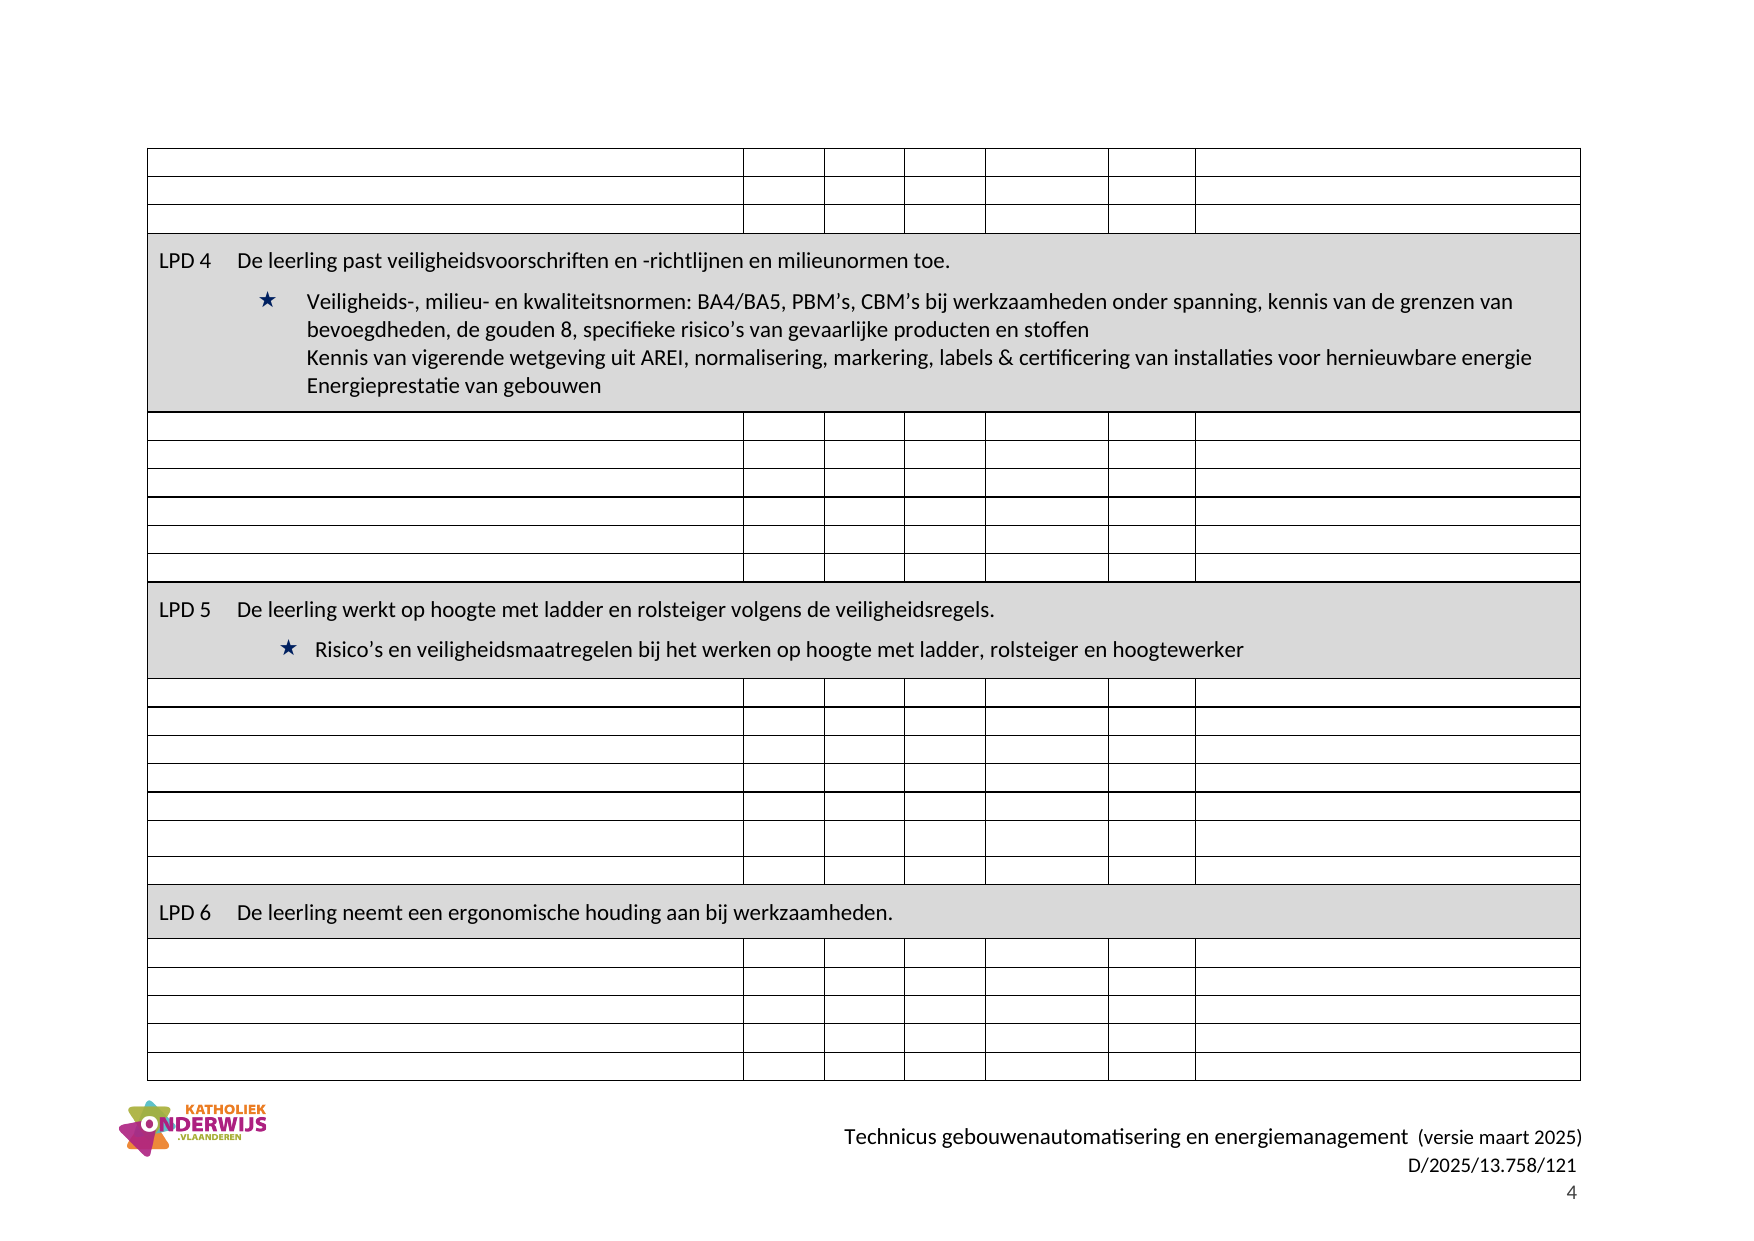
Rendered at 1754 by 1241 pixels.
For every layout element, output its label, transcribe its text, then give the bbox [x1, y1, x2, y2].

table_cell [148, 821, 743, 856]
picture [118, 1100, 267, 1157]
table_cell [986, 1053, 1108, 1080]
table_cell [905, 1053, 985, 1080]
table_cell [1109, 679, 1195, 706]
table_cell [1196, 205, 1580, 233]
table_cell [905, 793, 985, 820]
table_cell [986, 498, 1108, 525]
table_cell [1109, 469, 1195, 496]
table_cell [148, 736, 743, 763]
table_cell [1196, 177, 1580, 204]
table_cell [986, 469, 1108, 496]
table_cell [905, 554, 985, 581]
table_cell [744, 1024, 824, 1052]
table_cell [1109, 821, 1195, 856]
table_cell [148, 526, 743, 553]
table_cell [1196, 708, 1580, 735]
table_cell [744, 1053, 824, 1080]
table_cell [744, 498, 824, 525]
table_cell [1196, 996, 1580, 1023]
table_cell [148, 498, 743, 525]
table_cell [825, 821, 904, 856]
table_cell [986, 736, 1108, 763]
table_cell [1109, 413, 1195, 440]
table_cell [825, 498, 904, 525]
table_cell [1196, 1053, 1580, 1080]
table_cell [825, 996, 904, 1023]
table_cell [825, 736, 904, 763]
table_cell [905, 996, 985, 1023]
table_cell [1196, 1024, 1580, 1052]
table_cell [1196, 413, 1580, 440]
table_cell [986, 793, 1108, 820]
table_cell [1109, 764, 1195, 791]
table_cell [905, 413, 985, 440]
table_cell [1196, 149, 1580, 176]
table_cell [905, 498, 985, 525]
table_cell [148, 441, 743, 468]
table_cell [905, 679, 985, 706]
table_cell [986, 149, 1108, 176]
table_cell [1109, 708, 1195, 735]
table_cell [986, 1024, 1108, 1052]
table_cell [905, 968, 985, 995]
table_cell [1196, 469, 1580, 496]
table_cell [148, 177, 743, 204]
table_cell [825, 793, 904, 820]
table_cell [825, 177, 904, 204]
table_cell [825, 149, 904, 176]
table_cell [825, 526, 904, 553]
table_cell [1196, 736, 1580, 763]
table_cell [825, 764, 904, 791]
table_cell [744, 205, 824, 233]
table_cell [986, 679, 1108, 706]
table_cell [1109, 996, 1195, 1023]
table_cell [1109, 793, 1195, 820]
table_cell [1109, 526, 1195, 553]
table_cell [1196, 939, 1580, 967]
table_cell [148, 149, 743, 176]
table_cell [1109, 554, 1195, 581]
table_cell [148, 857, 743, 884]
table_cell [825, 469, 904, 496]
table_cell [986, 708, 1108, 735]
table_cell [148, 554, 743, 581]
table_cell [825, 1053, 904, 1080]
table_cell [986, 526, 1108, 553]
table_cell [1109, 1053, 1195, 1080]
table_cell [905, 736, 985, 763]
table_cell [744, 149, 824, 176]
table_cell [1196, 821, 1580, 856]
table_cell [1109, 149, 1195, 176]
table_cell [744, 821, 824, 856]
table_cell [1196, 441, 1580, 468]
table_cell [986, 177, 1108, 204]
table_cell [148, 939, 743, 967]
table_cell [1109, 736, 1195, 763]
table_cell [148, 968, 743, 995]
table_cell [744, 526, 824, 553]
table_cell LPD 4 De leerling past veiligheidsvoorschriften en -richtlijnen en milieunormen toe. Veiligheids-, milieu- en kwaliteitsnormen: BA4/BA5, PBM’s, CBM’s bij werkzaamheden onder spanning, kennis van de grenzen van bevoegdheden, de gouden 8, specifieke risico’s van gevaarlijke producten en stoffen Kennis van vigerende wetgeving uit AREI, normalisering, markering, labels & certificering van installaties voor hernieuwbare energie Energieprestatie van gebouwen [148, 234, 1580, 411]
table_cell [825, 1024, 904, 1052]
table_cell [744, 413, 824, 440]
table_cell [905, 177, 985, 204]
table_cell [744, 469, 824, 496]
table_cell [148, 996, 743, 1023]
table_cell [905, 1024, 985, 1052]
table_cell [744, 968, 824, 995]
table_cell [744, 708, 824, 735]
table_cell [1109, 205, 1195, 233]
table_cell [905, 469, 985, 496]
table_cell [825, 554, 904, 581]
table_cell [744, 736, 824, 763]
table_cell [148, 679, 743, 706]
table_cell [986, 441, 1108, 468]
table_cell [905, 205, 985, 233]
table_cell [905, 441, 985, 468]
table_cell [148, 413, 743, 440]
table_cell [148, 205, 743, 233]
table_cell [986, 205, 1108, 233]
table_cell [825, 679, 904, 706]
table_cell [905, 939, 985, 967]
table_cell [1109, 1024, 1195, 1052]
table_cell [1196, 968, 1580, 995]
table_cell [148, 793, 743, 820]
table_cell [1196, 554, 1580, 581]
table_cell LPD 6 De leerling neemt een ergonomische houding aan bij werkzaamheden. [148, 885, 1580, 938]
table_cell [1196, 498, 1580, 525]
table_cell [148, 708, 743, 735]
table_cell [1196, 793, 1580, 820]
table_cell [1109, 498, 1195, 525]
table_cell [825, 441, 904, 468]
table_cell [825, 939, 904, 967]
table_cell [986, 413, 1108, 440]
table_cell [744, 793, 824, 820]
table_cell [825, 708, 904, 735]
table_cell [148, 469, 743, 496]
table_cell [1196, 857, 1580, 884]
table_cell [1196, 679, 1580, 706]
table_cell [825, 413, 904, 440]
table_cell [744, 857, 824, 884]
table_cell [1109, 968, 1195, 995]
table_cell [1196, 764, 1580, 791]
table_cell [744, 441, 824, 468]
table_cell [986, 764, 1108, 791]
table_cell [744, 764, 824, 791]
table_cell [744, 939, 824, 967]
table_cell [825, 205, 904, 233]
table_cell [1196, 526, 1580, 553]
table_cell [986, 996, 1108, 1023]
table_cell [986, 821, 1108, 856]
table_cell [905, 764, 985, 791]
table_cell [905, 857, 985, 884]
table_cell [905, 149, 985, 176]
table_cell [744, 679, 824, 706]
table_cell [1109, 939, 1195, 967]
table_cell [905, 708, 985, 735]
table_cell LPD 5 De leerling werkt op hoogte met ladder en rolsteiger volgens de veiligheidsregels. Risico’s en veiligheidsmaatregelen bij het werken op hoogte met ladder, rolsteiger en hoogtewerker [148, 583, 1580, 678]
table_cell [744, 554, 824, 581]
table_cell [825, 857, 904, 884]
table_cell [905, 821, 985, 856]
table_cell [148, 1024, 743, 1052]
table_cell [744, 996, 824, 1023]
table_cell [744, 177, 824, 204]
table_cell [905, 526, 985, 553]
table_cell [1109, 177, 1195, 204]
table_cell [148, 1053, 743, 1080]
table_cell [1109, 857, 1195, 884]
table_cell [986, 554, 1108, 581]
table_cell [986, 968, 1108, 995]
table_cell [986, 939, 1108, 967]
table_cell [986, 857, 1108, 884]
table_cell [825, 968, 904, 995]
table_cell [1109, 441, 1195, 468]
table_cell [148, 764, 743, 791]
